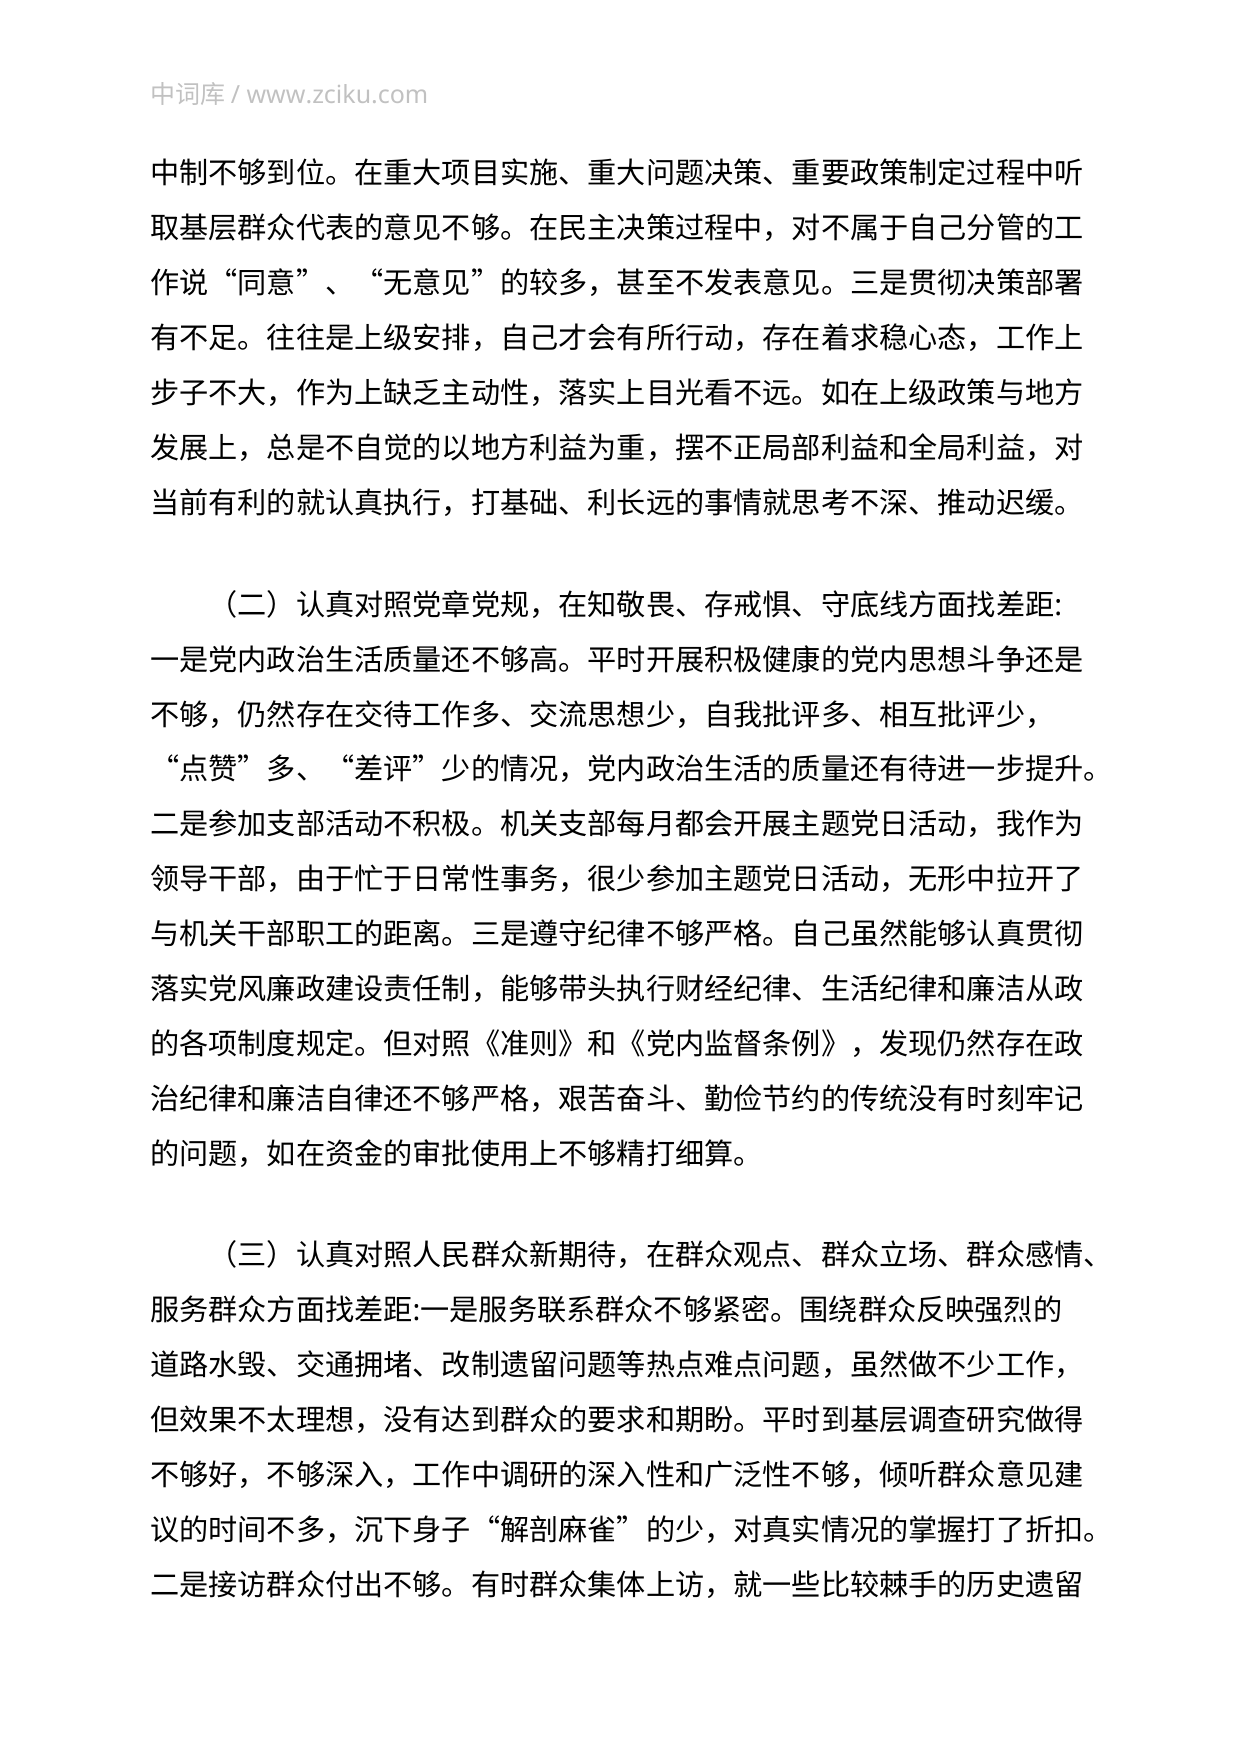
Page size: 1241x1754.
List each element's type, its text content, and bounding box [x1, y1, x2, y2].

text （二）认真对照党章党规，在知敬畏、存戒惧、守底线方面找差距:一是党内政治生活质量还不够高。平时开展积极健康的党内思想斗争还是不够，仍然存在交待工作多、交流思想少，自我批评多、相互批评少，“点赞”多、“差评”少的情况，党内政治生活的质量还有待进一步提升。二是参加支部活动不积极。机关支部每月都会开展主题党日活动，我作为领导干部，由于忙于日常性事务，很少参加主题党日活动，无形中拉开了与机关干部职工的距离。三是遵守纪律不够严格。自己虽然能够认真贯彻落实党风廉政建设责任制，能够带头执行财经纪律、生活纪律和廉洁从政的各项制度规定。但对照《准则》和《党内监督条例》，发现仍然存在政治纪律和廉洁自律还不够严格，艰苦奋斗、勤俭节约的传统没有时刻牢记的问题，如在资金的审批使用上不够精打细算。 [150, 581, 1090, 1172]
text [150, 150, 1090, 522]
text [150, 1232, 1090, 1604]
